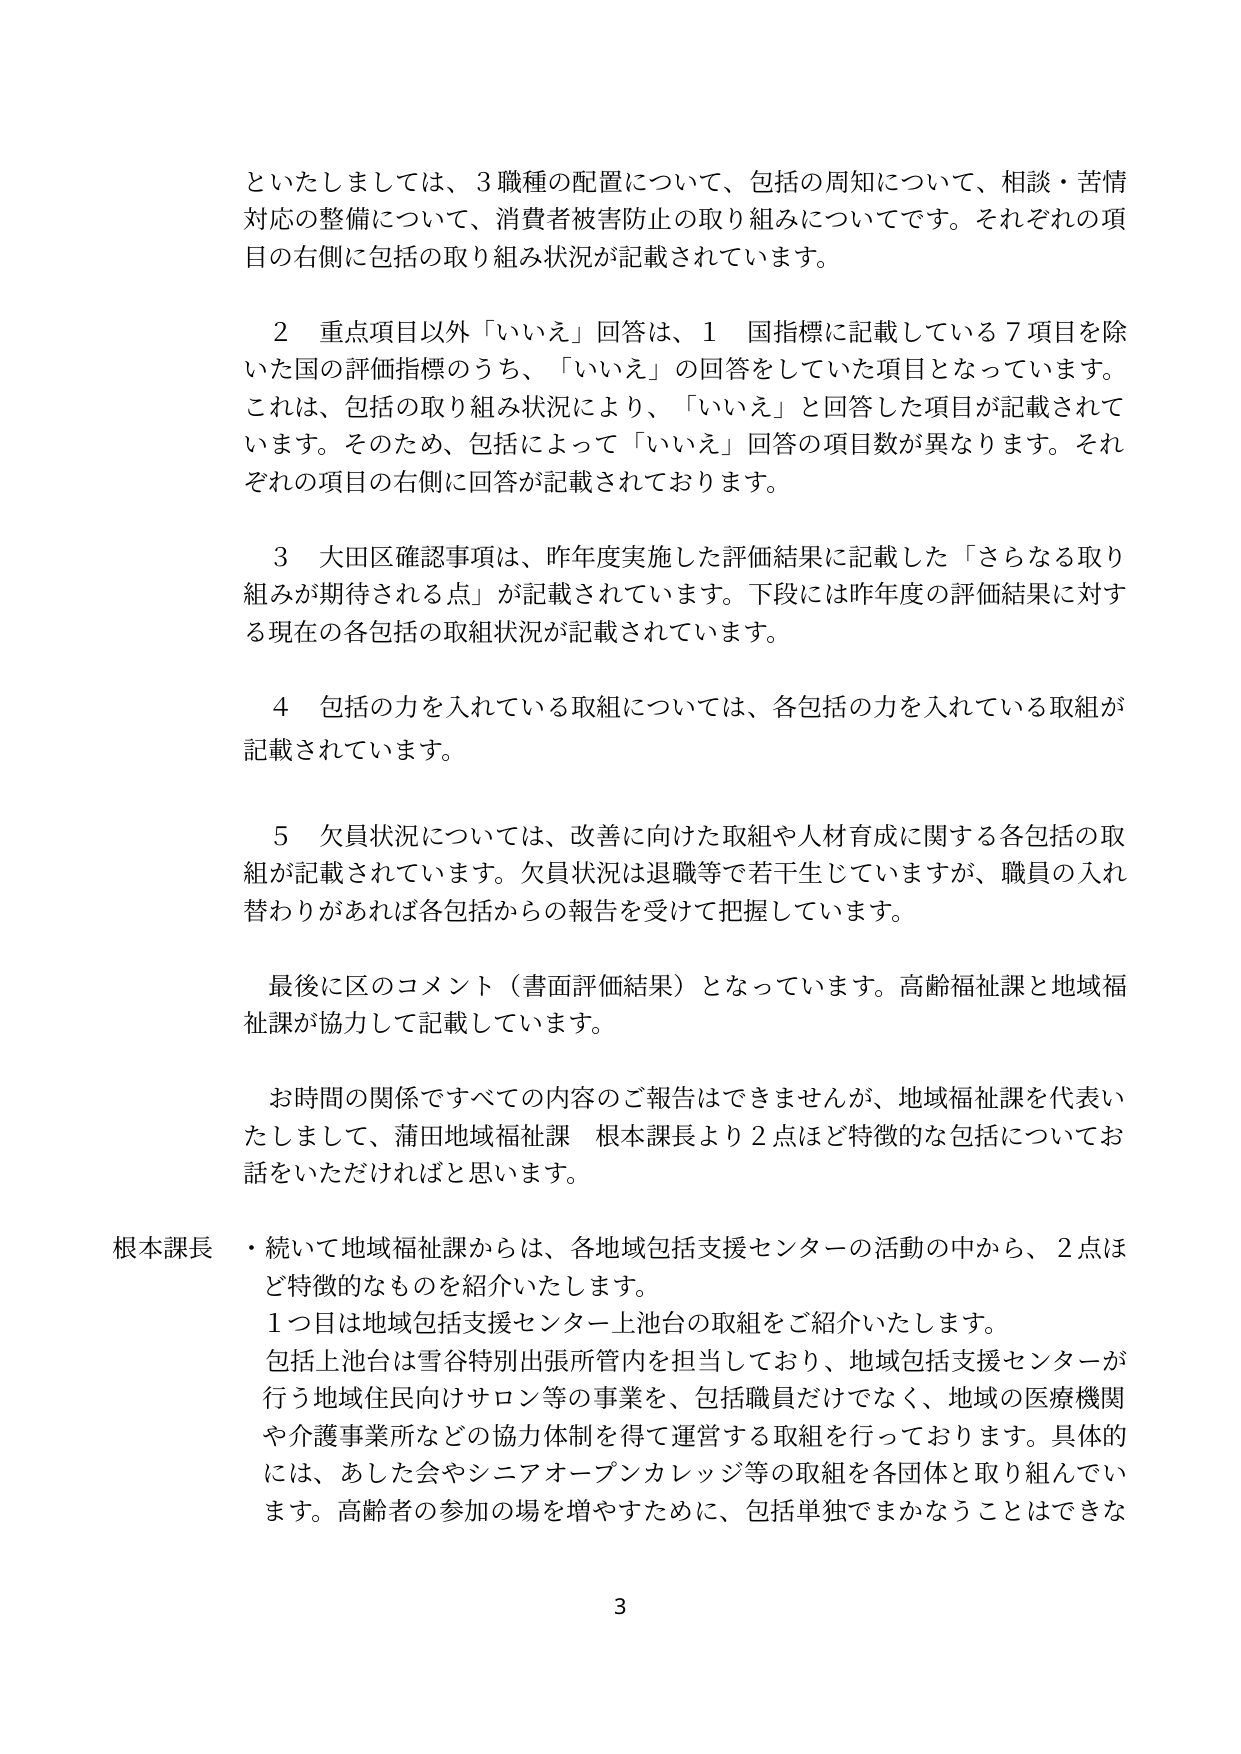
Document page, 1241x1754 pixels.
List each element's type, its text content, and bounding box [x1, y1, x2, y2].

text 最後に区のコメント（書面評価結果）となっています。高齢福祉課と地域福祉課が協力して記載しています。 [244, 965, 1128, 1040]
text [244, 162, 1128, 274]
text ４ 包括の力を入れている取組については、各包括の力を入れている取組が記載されています。 [244, 687, 1128, 767]
text 根本課長 ・続いて地域福祉課からは、各地域包括支援センターの活動の中から、２点ほど特徴的なものを紹介いたします。 [112, 1228, 1128, 1303]
text ５ 欠員状況については、改善に向けた取組や人材育成に関する各包括の取組が記載されています。欠員状況は退職等で若干生じていますが、職員の入れ替わりがあれば各包括からの報告を受けて把握しています。 [244, 815, 1128, 928]
text ２ 重点項目以外「いいえ」回答は、１ 国指標に記載している７項目を除いた国の評価指標のうち、「いいえ」の回答をしていた項目となっています。これは、包括の取り組み状況により、「いいえ」と回答した項目が記載されています。そのため、包括によって「いいえ」回答の項目数が異なります。それぞれの項目の右側に回答が記載されております。 [244, 312, 1128, 499]
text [112, 1340, 1128, 1528]
text １つ目は地域包括支援センター上池台の取組をご紹介いたします。 [112, 1303, 1128, 1340]
text お時間の関係ですべての内容のご報告はできませんが、地域福祉課を代表いたしまして、蒲田地域福祉課 根本課長より２点ほど特徴的な包括についてお話をいただければと思います。 [244, 1078, 1128, 1190]
text ３ 大田区確認事項は、昨年度実施した評価結果に記載した「さらなる取り組みが期待される点」が記載されています。下段には昨年度の評価結果に対する現在の各包括の取組状況が記載されています。 [244, 537, 1128, 649]
